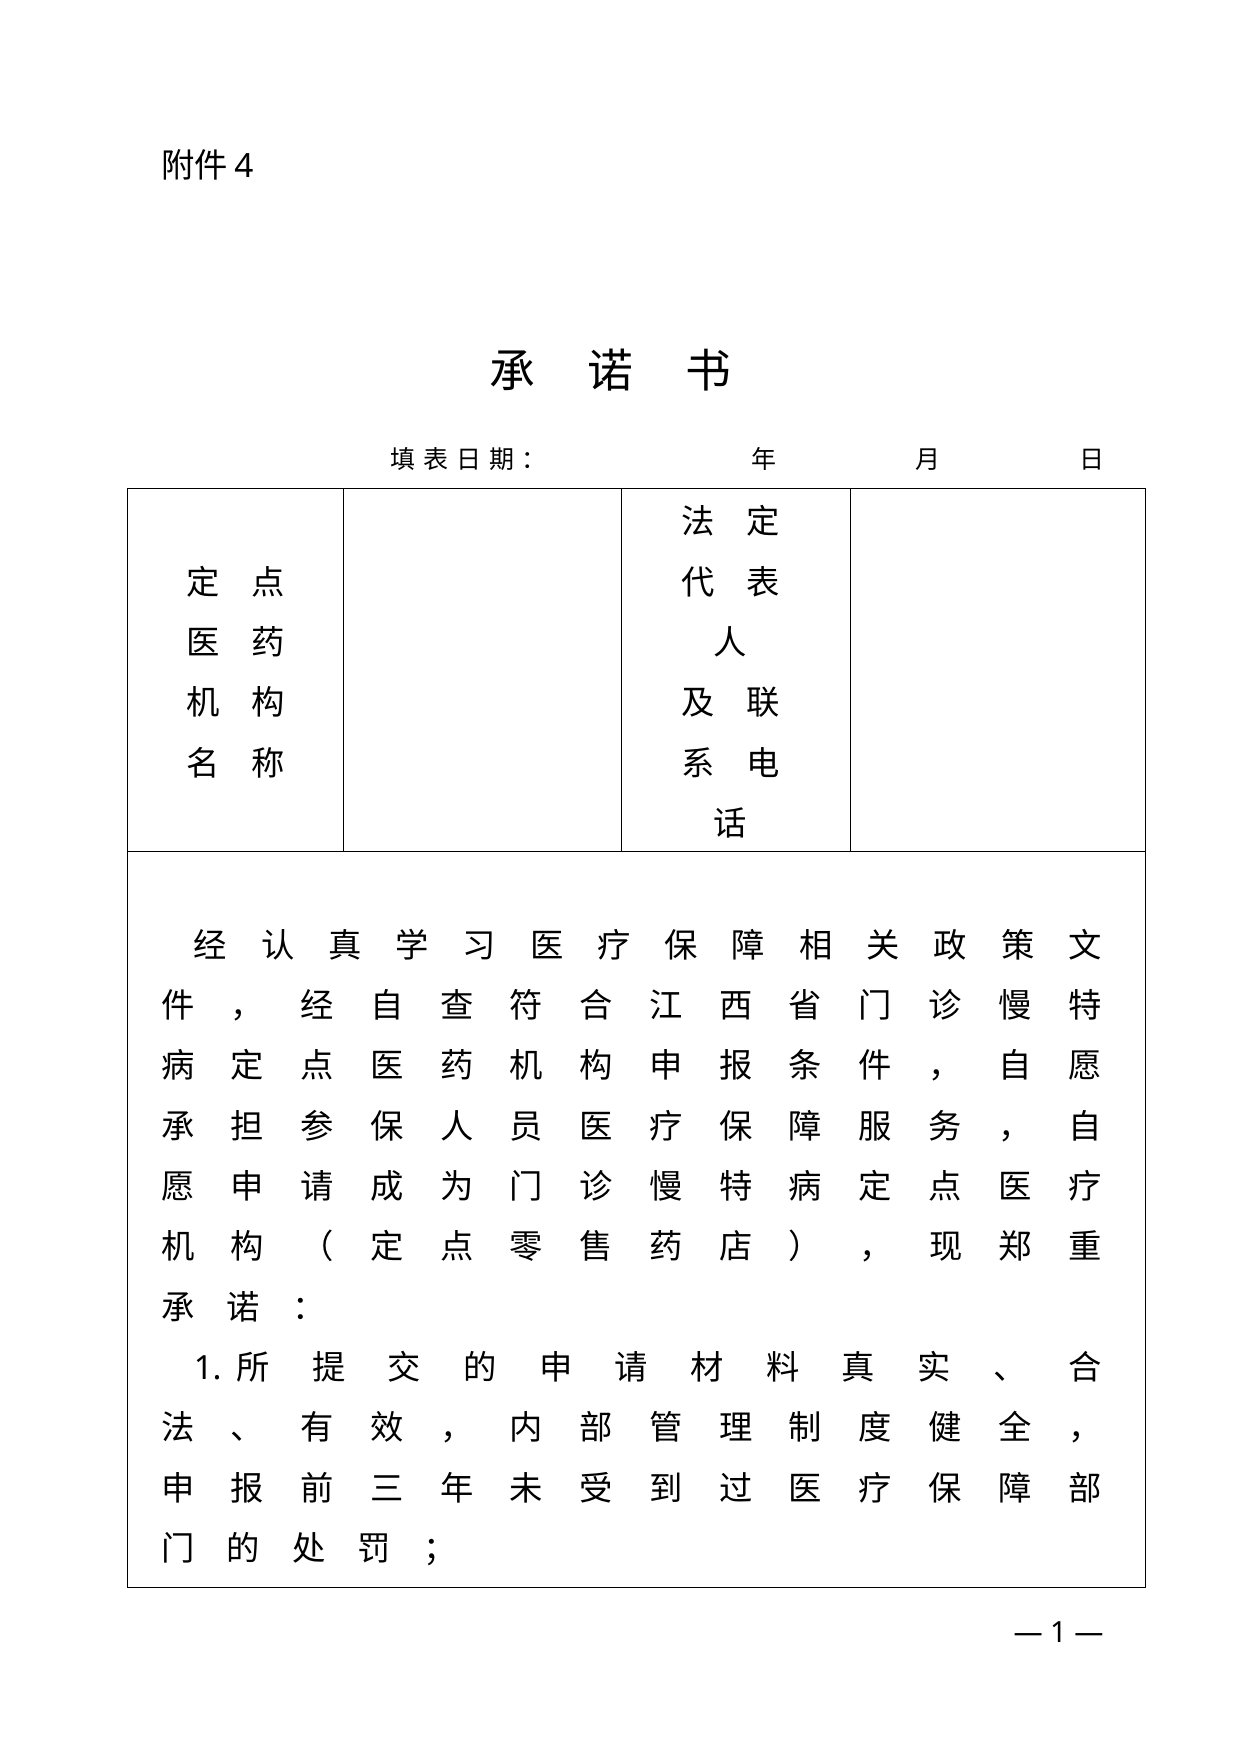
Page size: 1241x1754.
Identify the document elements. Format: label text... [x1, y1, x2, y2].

table_header 定点医药机构名称 [128, 489, 343, 851]
table_header [344, 489, 621, 851]
text 附件4 [128, 141, 1112, 187]
table_header 法定代表人 及联系电话 [622, 489, 850, 851]
text 承 诺 书 [128, 307, 1112, 428]
text 填表日期： 年 月 日 [128, 428, 1112, 488]
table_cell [128, 852, 1145, 1587]
table_header [851, 489, 1145, 851]
